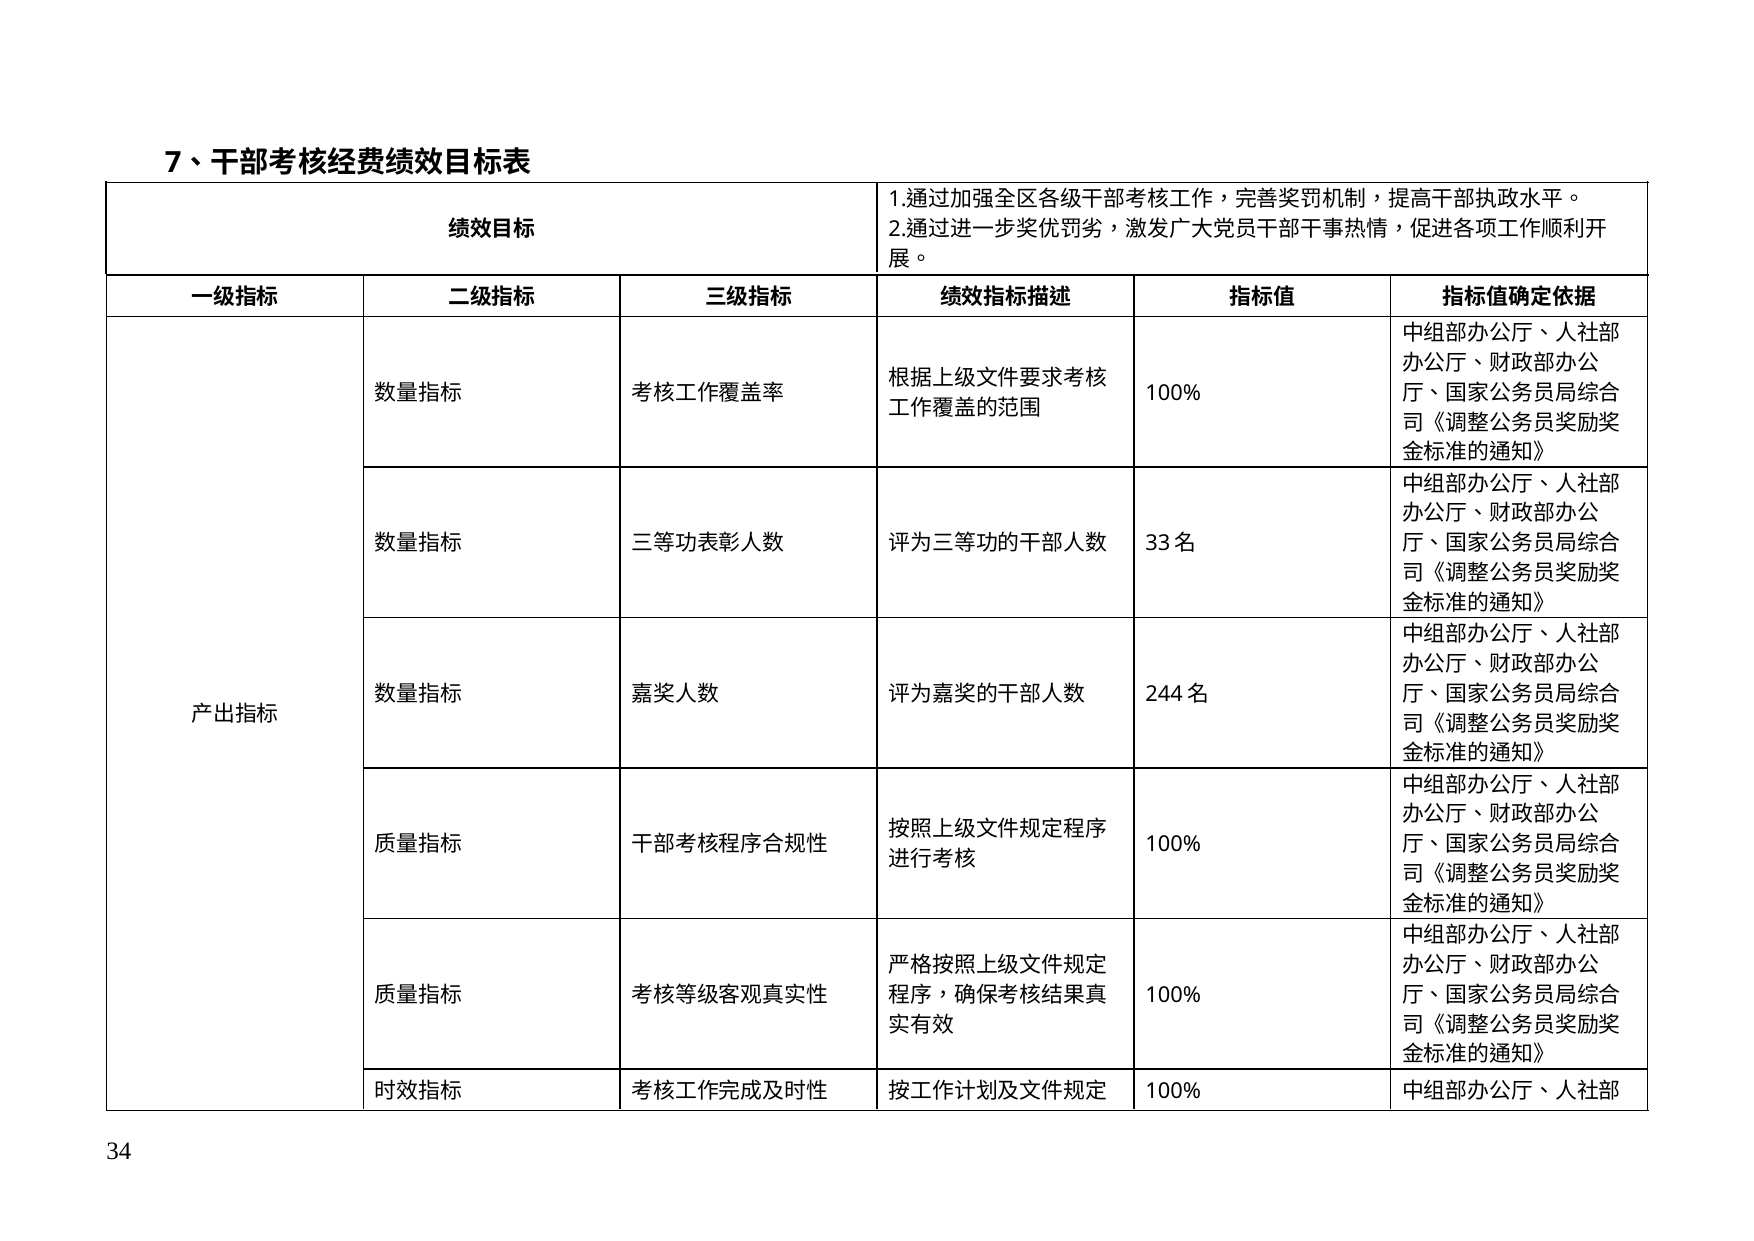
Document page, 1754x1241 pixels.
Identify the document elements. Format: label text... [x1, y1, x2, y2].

table_header 1.通过加强全区各级干部考核工作，完善奖罚机制，提高干部执政水平。 2.通过进一步奖优罚劣，激发广大党员干部干事热情，促进各项工作顺利开展。 [878, 183, 1647, 272]
text 7、干部考核经费绩效目标表 [106, 142, 1648, 181]
table_cell 考核工作覆盖率 [621, 317, 876, 466]
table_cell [1391, 919, 1647, 1068]
table_cell 244名 [1135, 618, 1390, 767]
table_cell 评为三等功的干部人数 [878, 468, 1133, 617]
table_cell 考核等级客观真实性 [621, 919, 876, 1068]
table_cell 中组部办公厅、人社部办公厅、财政部办公厅、国家公务员局综合司《调整公务员奖励奖金标准的通知》 [1391, 468, 1647, 617]
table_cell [1391, 1070, 1647, 1109]
table_header 二级指标 [364, 276, 619, 316]
table_cell 质量指标 [364, 919, 619, 1068]
table_cell 中组部办公厅、人社部办公厅、财政部办公厅、国家公务员局综合司《调整公务员奖励奖金标准的通知》 [1391, 317, 1647, 466]
table_cell 100% [1135, 919, 1390, 1068]
table_header 绩效目标 [107, 183, 876, 272]
table_cell 数量指标 [364, 468, 619, 617]
table_cell 嘉奖人数 [621, 618, 876, 767]
table_cell 数量指标 [364, 317, 619, 466]
table_cell 考核工作完成及时性 [621, 1070, 876, 1109]
table_cell 100% [1135, 317, 1390, 466]
table_header 指标值确定依据 [1391, 276, 1647, 316]
table_cell 数量指标 [364, 618, 619, 767]
table_cell 评为嘉奖的干部人数 [878, 618, 1133, 767]
table_header 三级指标 [621, 276, 876, 316]
table_cell 时效指标 [364, 1070, 619, 1109]
table_cell 按工作计划及文件规定按时完成考核 [878, 1070, 1133, 1109]
table_cell 中组部办公厅、人社部办公厅、财政部办公厅、国家公务员局综合司《调整公务员奖励奖金标准的通知》 [1391, 769, 1647, 918]
table_cell 100% [1135, 769, 1390, 918]
table_cell 产出指标 [107, 317, 363, 1109]
table_header 一级指标 [107, 276, 363, 316]
table_cell 按照上级文件规定程序进行考核 [878, 769, 1133, 918]
table_cell 质量指标 [364, 769, 619, 918]
table_header 指标值 [1135, 276, 1390, 316]
table_cell 33名 [1135, 468, 1390, 617]
table_cell 三等功表彰人数 [621, 468, 876, 617]
table_cell 根据上级文件要求考核工作覆盖的范围 [878, 317, 1133, 466]
table_cell 干部考核程序合规性 [621, 769, 876, 918]
table_cell 严格按照上级文件规定程序，确保考核结果真实有效 [878, 919, 1133, 1068]
table_cell 中组部办公厅、人社部办公厅、财政部办公厅、国家公务员局综合司《调整公务员奖励奖金标准的通知》 [1391, 618, 1647, 767]
table_cell 100% [1135, 1070, 1390, 1109]
table_header 绩效指标描述 [878, 276, 1133, 316]
